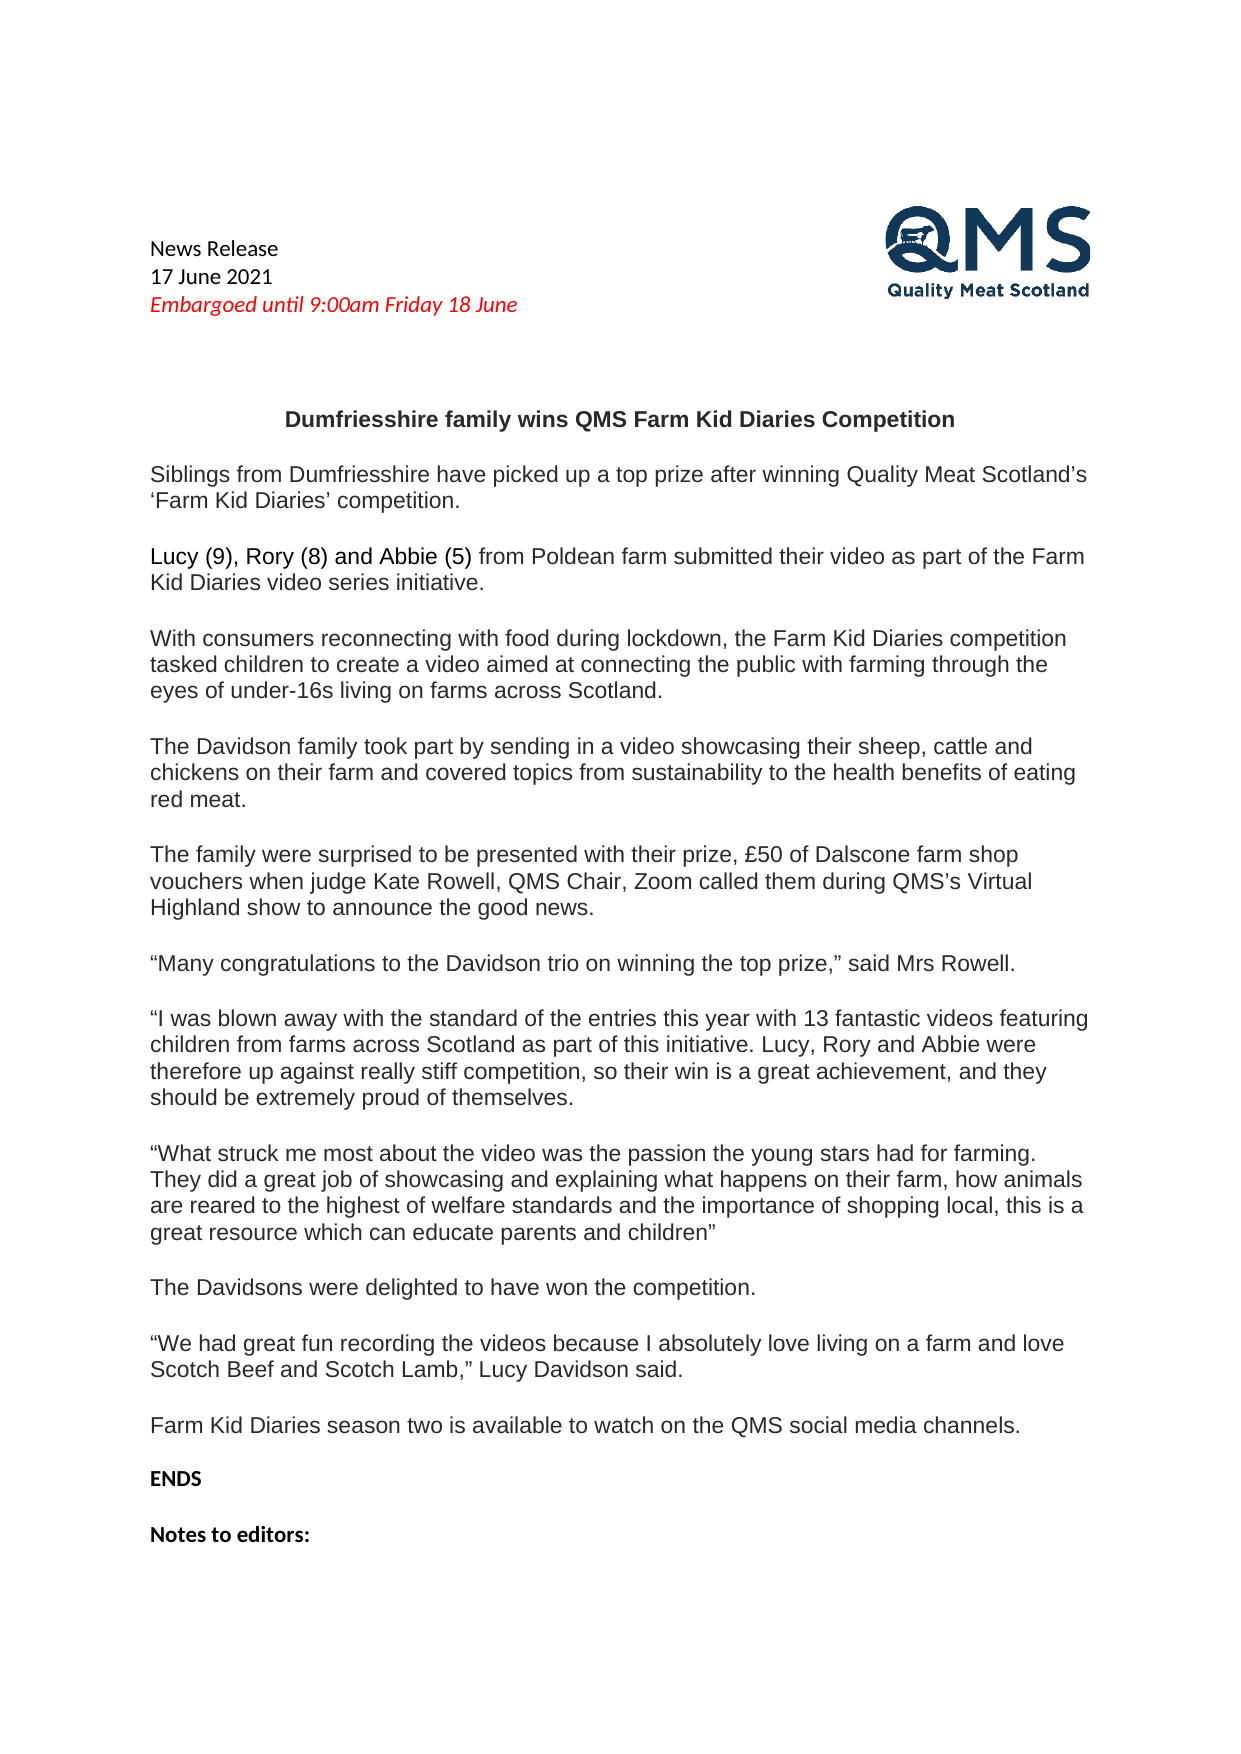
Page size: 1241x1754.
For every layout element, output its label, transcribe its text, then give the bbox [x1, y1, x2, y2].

text The Davidson family took part by sending in a video showcasing their sheep, cattle and chickens on their farm and covered topics from sustainability to the health benefits of eating red meat. [150, 733, 1090, 812]
picture [885, 206, 1091, 299]
text The Davidsons were delighted to have won the competition. [150, 1274, 1090, 1301]
text “What struck me most about the video was the passion the young stars had for farming. They did a great job of showcasing and explaining what happens on their farm, how animals are reared to the highest of welfare standards and the importance of shopping local, this is a great resource which can educate parents and children” [150, 1139, 1090, 1245]
text The family were surprised to be presented with their prize, £50 of Dalscone farm shop vouchers when judge Kate Rowell, QMS Chair, Zoom called them during QMS’s Virtual Highland show to announce the good news. [150, 841, 1090, 920]
text “I was blown away with the standard of the entries this year with 13 fantastic videos featuring children from farms across Scotland as part of this initiative. Lucy, Rory and Abbie were therefore up against really stiff competition, so their win is a great achievement, and they should be extremely proud of themselves. [150, 1005, 1090, 1110]
text ENDS [150, 1464, 1090, 1492]
text “We had great fun recording the videos because I absolutely love living on a farm and love Scotch Beef and Scotch Lamb,” Lucy Davidson said. [150, 1330, 1090, 1382]
text Siblings from Dumfriesshire have picked up a top prize after winning Quality Meat Scotland’s ‘Farm Kid Diaries’ competition. [150, 461, 1090, 514]
text Embargoed until 9:00am Friday 18 June [150, 290, 1090, 318]
text With consumers reconnecting with food during lockdown, the Farm Kid Diaries competition tasked children to create a video aimed at connecting the public with farming through the eyes of under-16s living on farms across Scotland. [150, 625, 1090, 704]
text News Release 17 June 2021 [150, 234, 1090, 290]
text Farm Kid Diaries season two is available to watch on the QMS social media channels. [150, 1412, 1090, 1438]
text Lucy (9), Rory (8) and Abbie (5) from Poldean farm submitted their video as part of the Farm Kid Diaries video series initiative. [150, 543, 1090, 596]
text Notes to editors: [150, 1521, 1090, 1548]
text “Many congratulations to the Davidson trio on winning the top prize,” said Mrs Rowell. [150, 949, 1090, 976]
text Dumfriesshire family wins QMS Farm Kid Diaries Competition [150, 406, 1090, 432]
